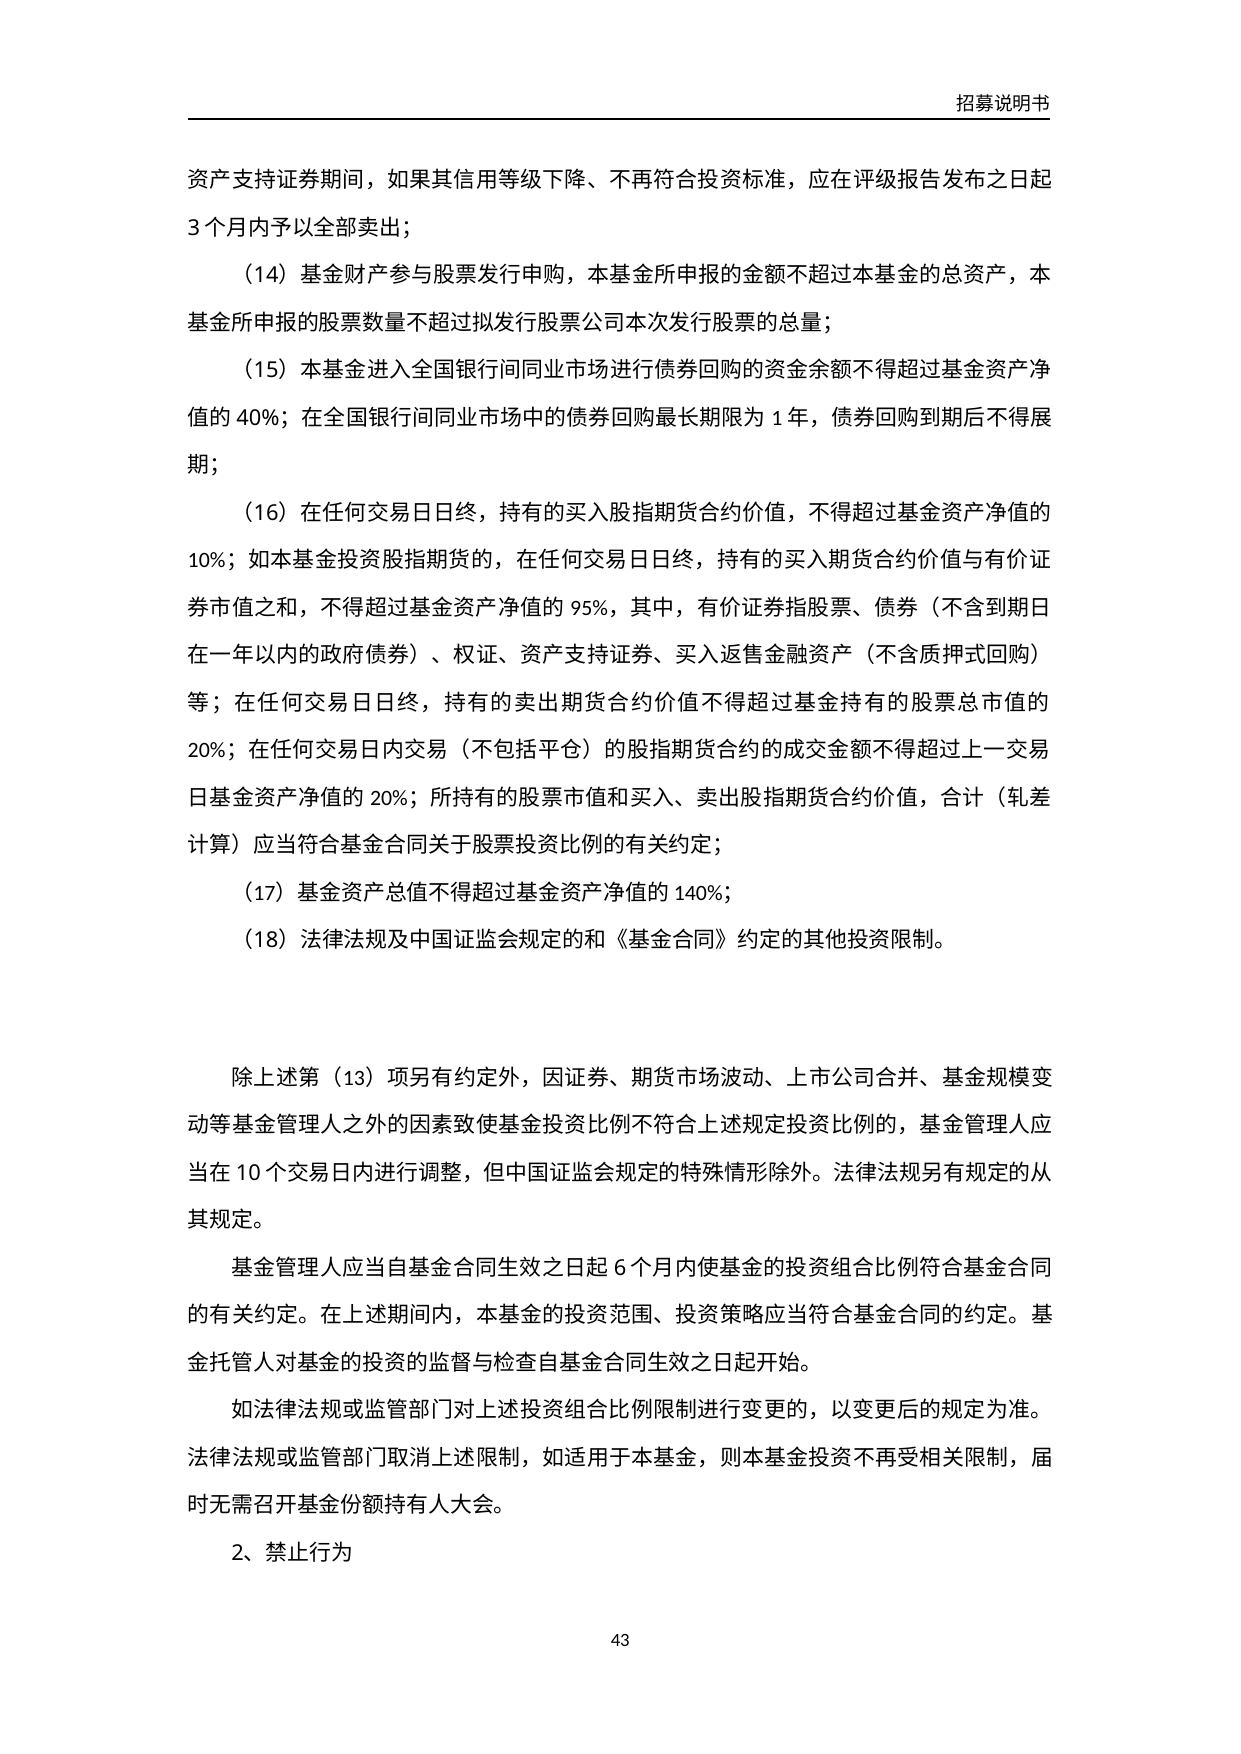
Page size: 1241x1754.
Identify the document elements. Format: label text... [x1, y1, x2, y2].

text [187, 162, 1053, 241]
text （17）基金资产总值不得超过基金资产净值的140%； [187, 875, 1053, 907]
text 如法律法规或监管部门对上述投资组合比例限制进行变更的，以变更后的规定为准。法律法规或监管部门取消上述限制，如适用于本基金，则本基金投资不再受相关限制，届时无需召开基金份额持有人大会。 [187, 1392, 1053, 1519]
text （14）基金财产参与股票发行申购，本基金所申报的金额不超过本基金的总资产，本基金所申报的股票数量不超过拟发行股票公司本次发行股票的总量； [187, 257, 1053, 336]
text （18）法律法规及中国证监会规定的和《基金合同》约定的其他投资限制。 [187, 922, 1053, 954]
text （15）本基金进入全国银行间同业市场进行债券回购的资金余额不得超过基金资产净值的40%；在全国银行间同业市场中的债券回购最长期限为1年，债券回购到期后不得展期； [187, 352, 1053, 479]
text 2、禁止行为 [187, 1535, 1053, 1566]
text 基金管理人应当自基金合同生效之日起6个月内使基金的投资组合比例符合基金合同的有关约定。在上述期间内，本基金的投资范围、投资策略应当符合基金合同的约定。基金托管人对基金的投资的监督与检查自基金合同生效之日起开始。 [187, 1249, 1053, 1376]
text （16）在任何交易日日终，持有的买入股指期货合约价值，不得超过基金资产净值的10%；如本基金投资股指期货的，在任何交易日日终，持有的买入期货合约价值与有价证券市值之和，不得超过基金资产净值的95%，其中，有价证券指股票、债券（不含到期日在一年以内的政府债券）、权证、资产支持证券、买入返售金融资产（不含质押式回购）等；在任何交易日日终，持有的卖出期货合约价值不得超过基金持有的股票总市值的20%；在任何交易日内交易（不包括平仓）的股指期货合约的成交金额不得超过上一交易日基金资产净值的20%；所持有的股票市值和买入、卖出股指期货合约价值，合计（轧差计算）应当符合基金合同关于股票投资比例的有关约定； [187, 495, 1053, 859]
text 除上述第（13）项另有约定外，因证券、期货市场波动、上市公司合并、基金规模变动等基金管理人之外的因素致使基金投资比例不符合上述规定投资比例的，基金管理人应当在10个交易日内进行调整，但中国证监会规定的特殊情形除外。法律法规另有规定的从其规定。 [187, 1059, 1053, 1234]
